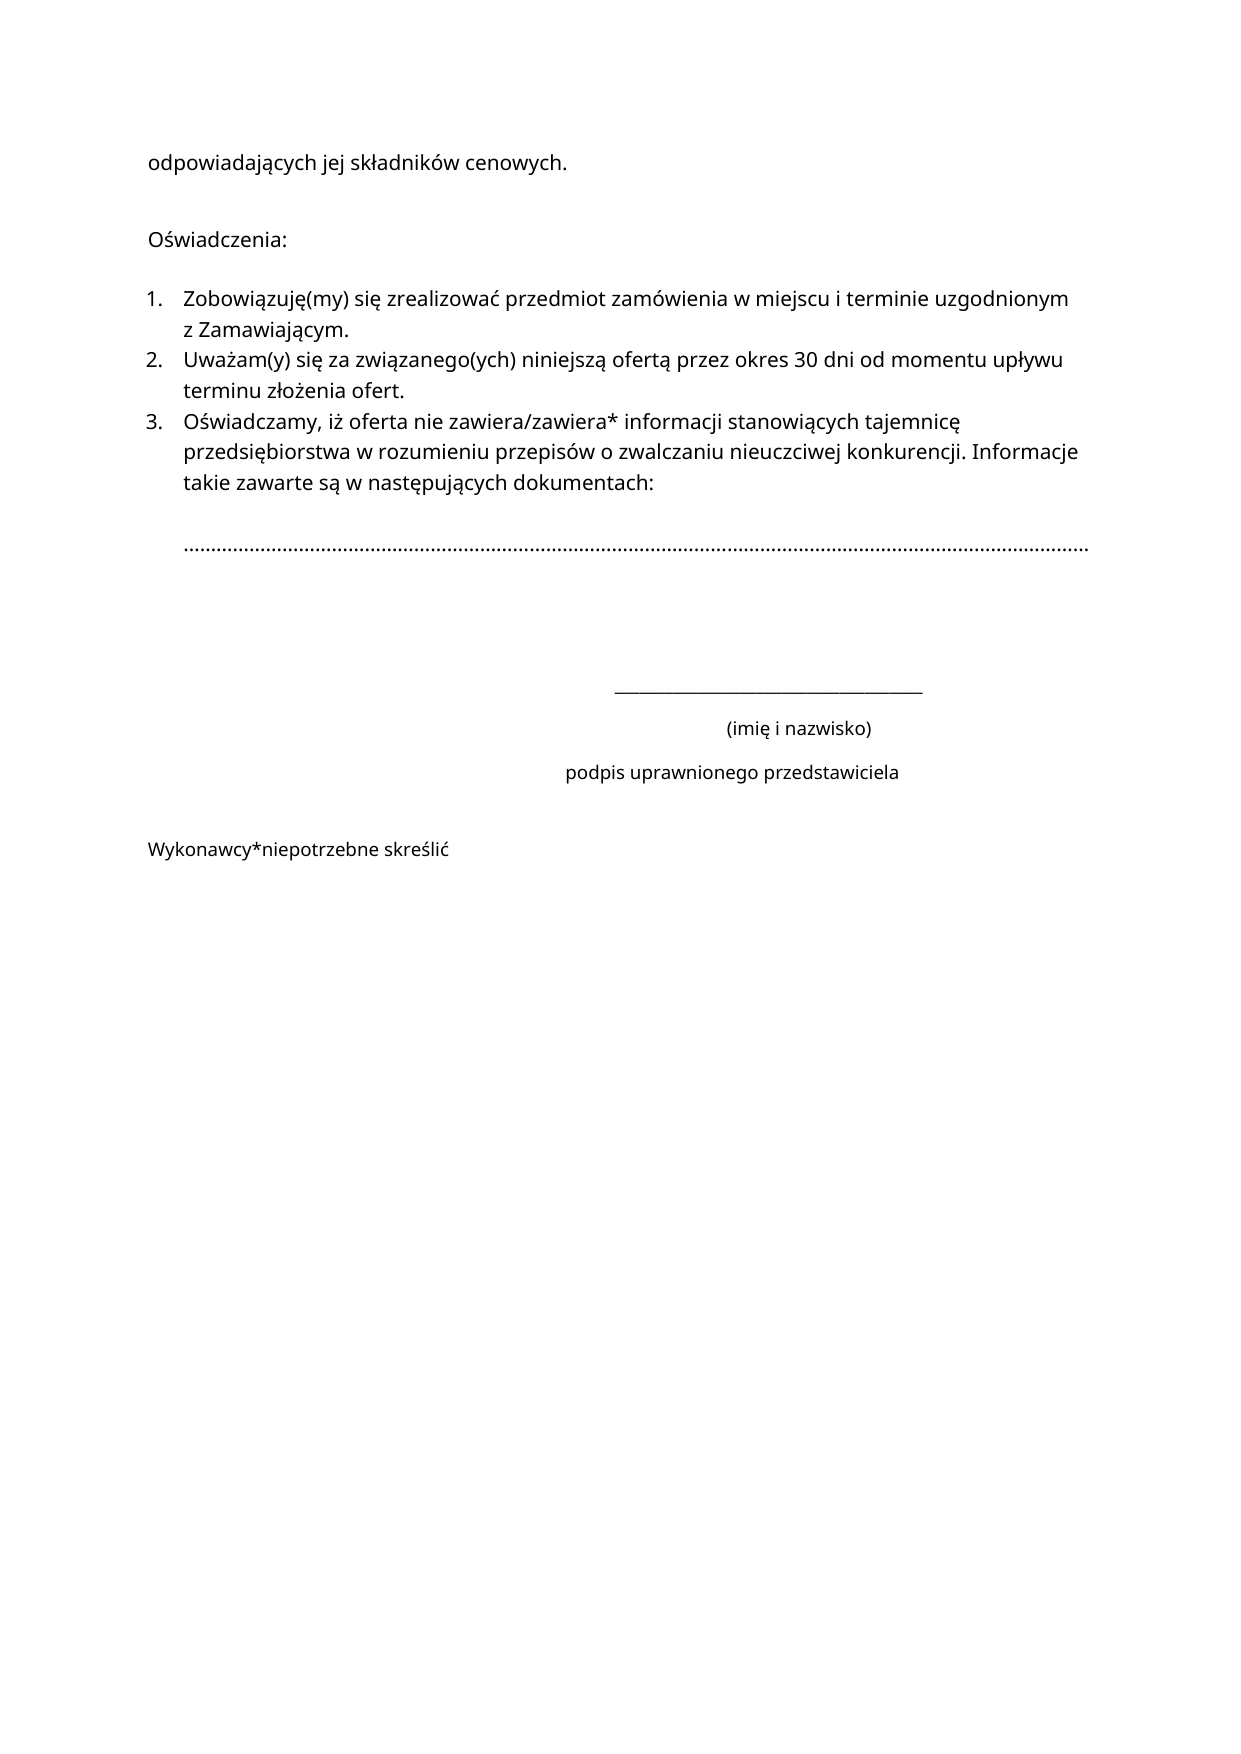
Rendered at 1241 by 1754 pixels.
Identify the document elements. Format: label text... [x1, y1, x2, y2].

text (imię i nazwisko) [148, 715, 1093, 741]
list Zobowiązuję(my) się zrealizować przedmiot zamówienia w miejscu i terminie uzgodnionym z Zamawiającym. [146, 284, 1093, 343]
text Oświadczenia: [148, 225, 1093, 253]
list Uważam(y) się za związanego(ych) niniejszą ofertą przez okres 30 dni od momentu upływu terminu złożenia ofert. [146, 346, 1093, 405]
list Oświadczamy, iż oferta nie zawiera/zawiera* informacji stanowiących tajemnicę przedsiębiorstwa w rozumieniu przepisów o zwalczaniu nieuczciwej konkurencji. Informacje takie zawarte są w następujących dokumentach: [146, 407, 1093, 497]
list ………………………………………………………………………………………………………………………………………………… [183, 529, 1093, 558]
text podpis uprawnionego przedstawiciela [148, 759, 1093, 785]
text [148, 148, 1093, 176]
text _____________________________________ [148, 671, 1093, 696]
text Wykonawcy*niepotrzebne skreślić [148, 837, 1093, 862]
